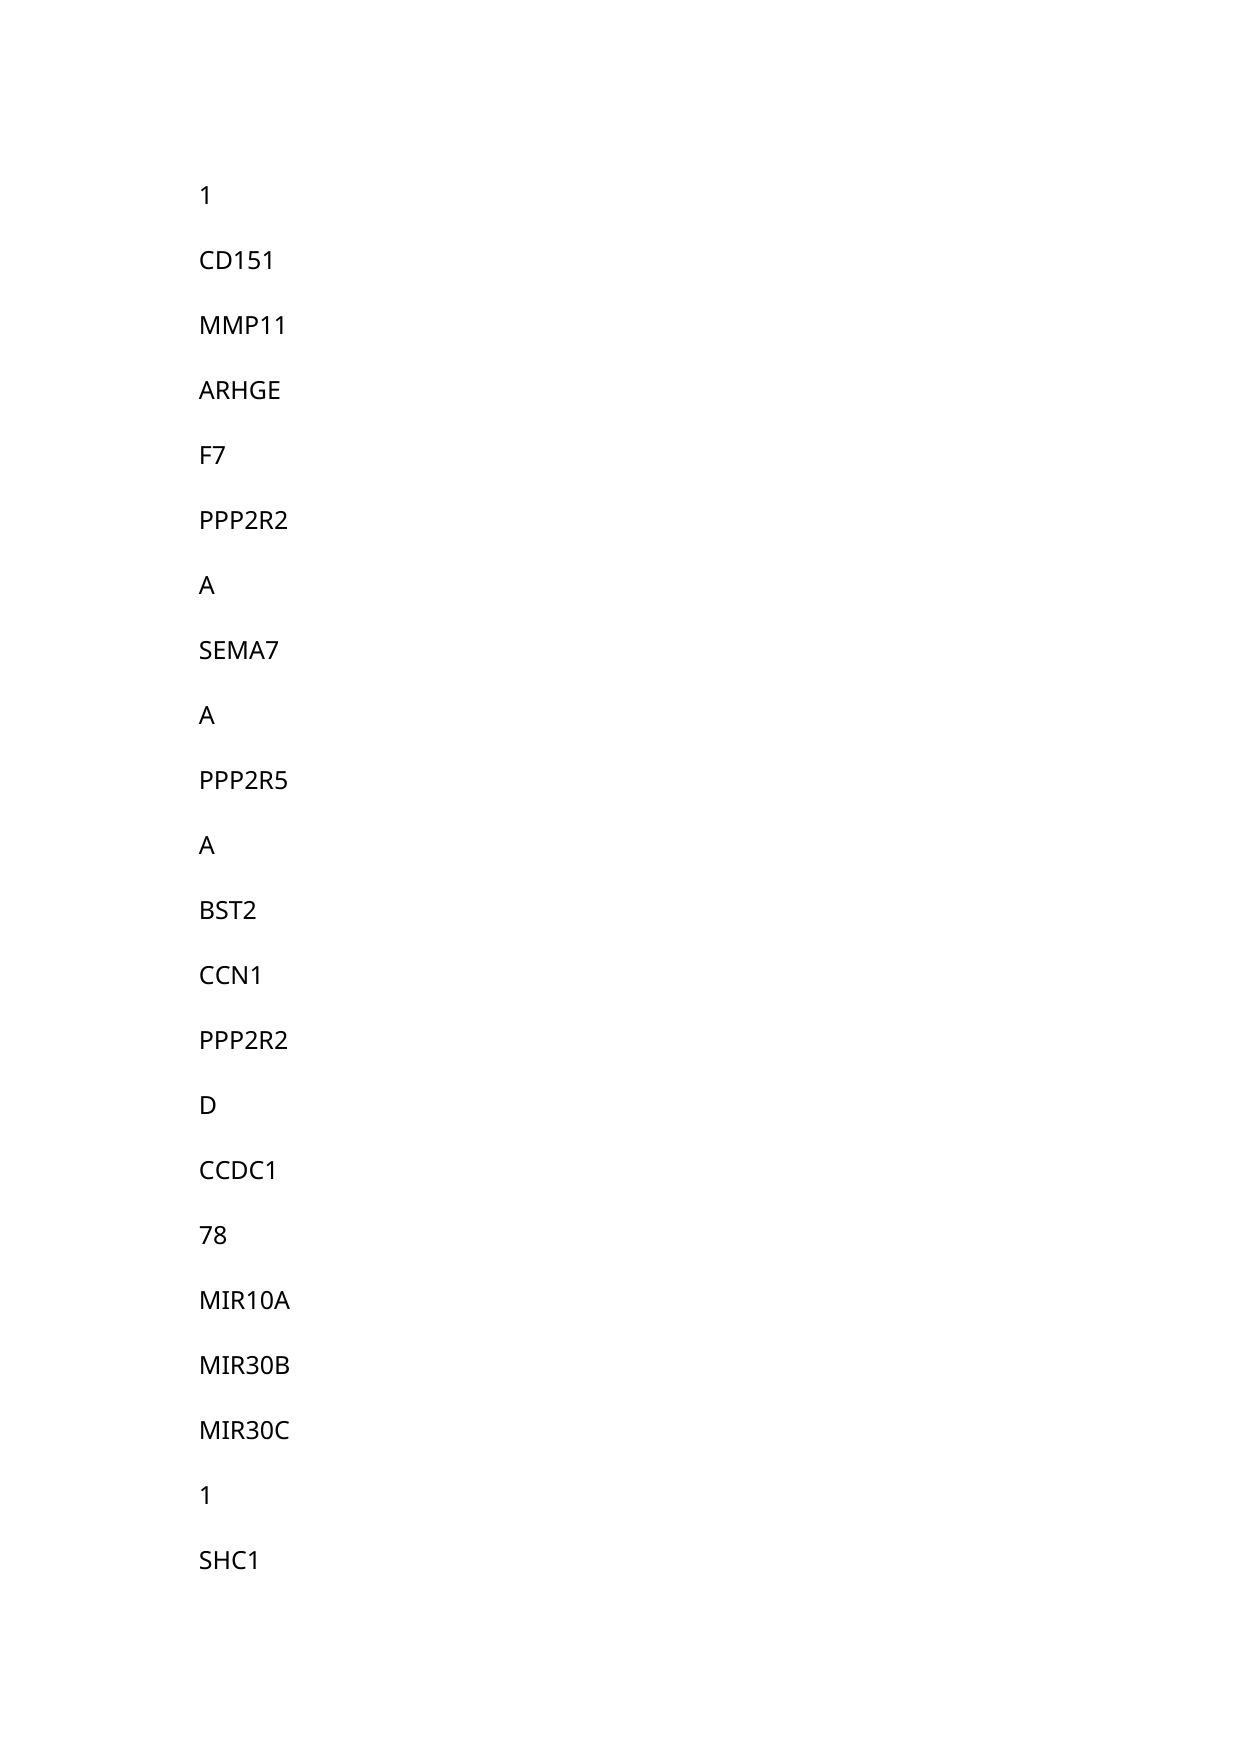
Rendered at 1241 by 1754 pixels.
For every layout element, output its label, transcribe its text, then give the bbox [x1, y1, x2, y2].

table_cell CD151 [188, 227, 303, 292]
table_cell CCN1 [188, 942, 303, 1007]
table_cell SEMA7A [188, 617, 303, 747]
table_cell BST2 [188, 877, 303, 942]
table_cell ARHGEF7 [188, 357, 303, 487]
table_cell PPP2R2D [188, 1007, 303, 1137]
table_cell CTNND1 [188, 162, 303, 227]
table_cell MMP11 [188, 292, 303, 357]
table_cell MIR30B [188, 1332, 303, 1397]
table_cell CCDC178 [188, 1137, 303, 1267]
table_cell MIR10A [188, 1267, 303, 1332]
table_cell PPP2R5A [188, 747, 303, 877]
table_cell MIR30C1 [188, 1397, 303, 1527]
table_cell PPP2R2A [188, 487, 303, 617]
table_cell SHC1 [188, 1527, 303, 1592]
